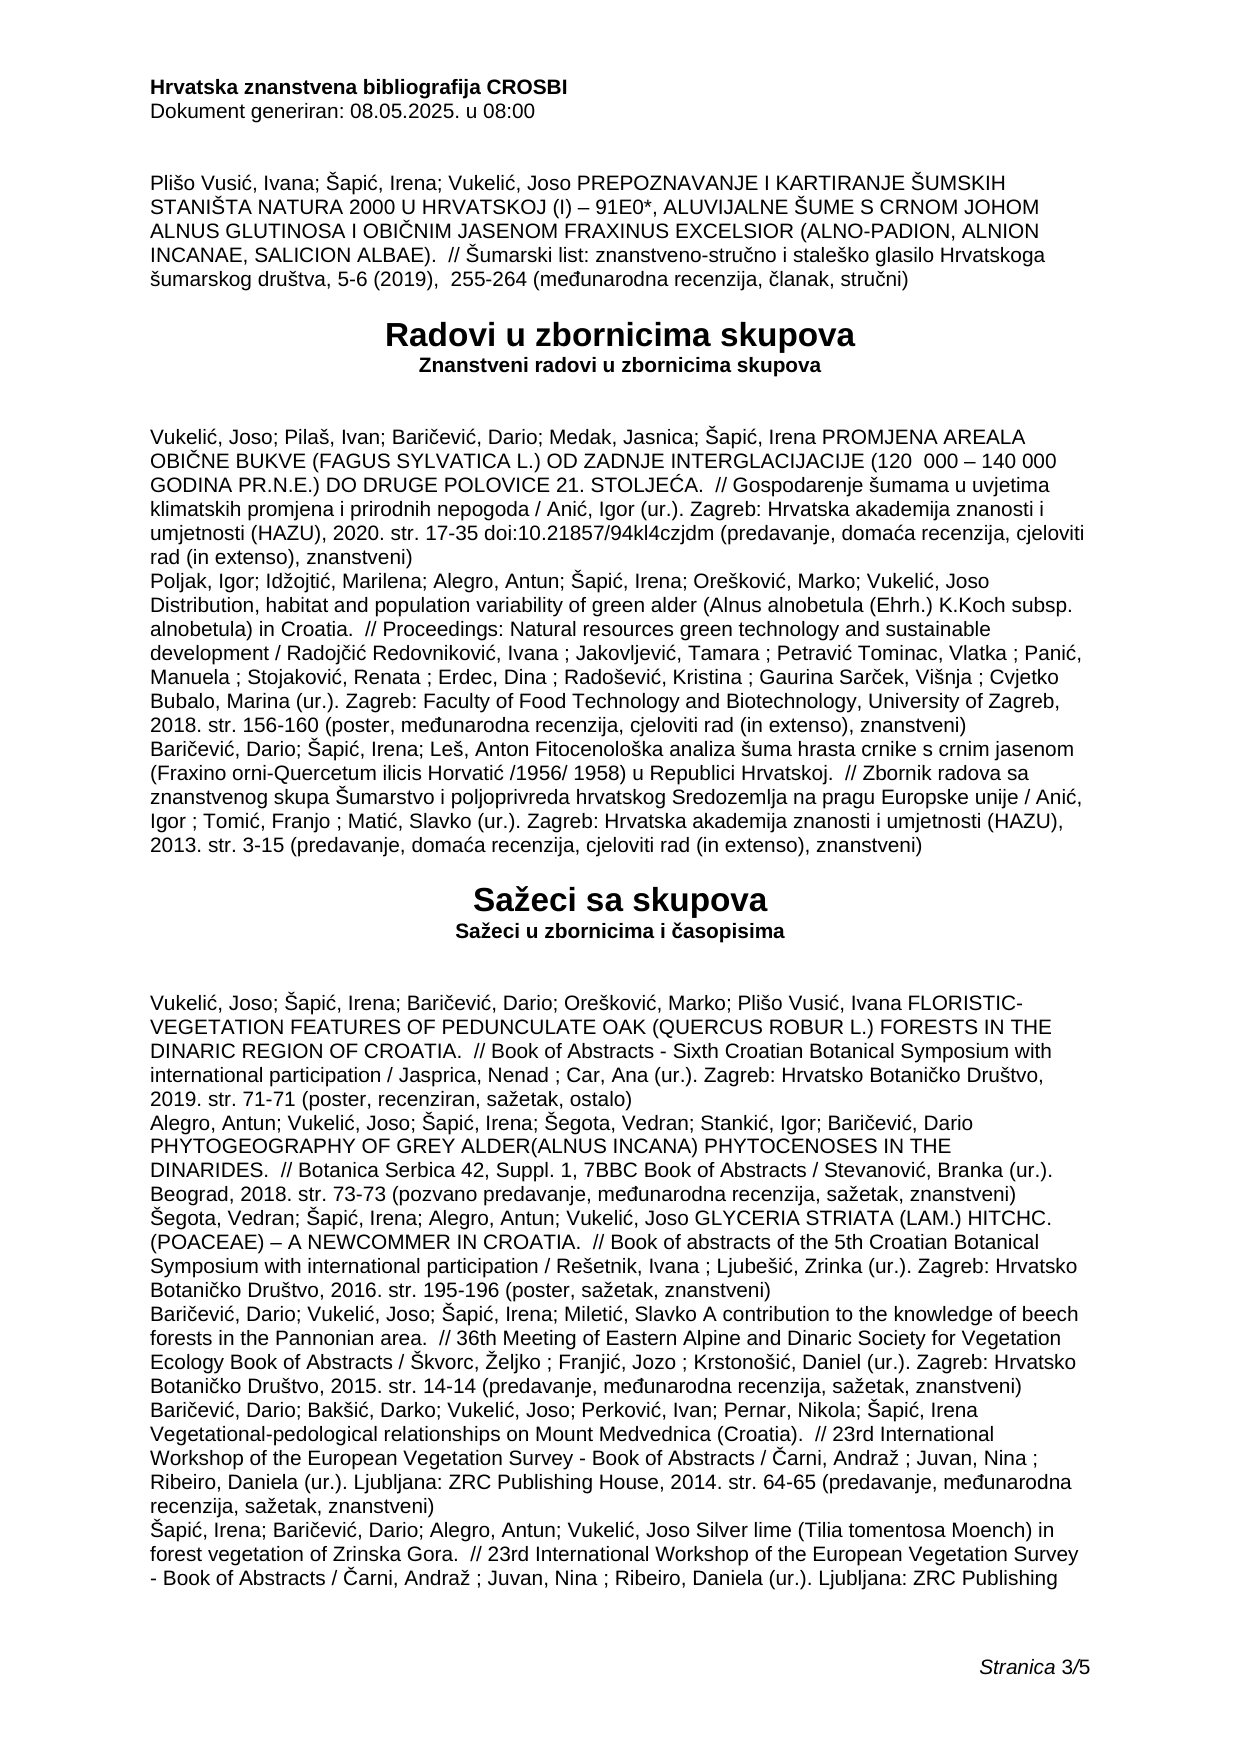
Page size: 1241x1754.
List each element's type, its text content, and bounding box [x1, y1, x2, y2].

subtitle Sažeci sa skupova [150, 880, 1090, 919]
text Baričević, Dario; Bakšić, Darko; Vukelić, Joso; Perković, Ivan; Pernar, Nikola; Šapić, Irena [150, 1398, 1090, 1518]
text Baričević, Dario; Vukelić, Joso; Šapić, Irena; Miletić, Slavko [150, 1302, 1090, 1398]
text Alegro, Antun; Vukelić, Joso; Šapić, Irena; Šegota, Vedran; Stankić, Igor; Baričević, Dario [150, 1110, 1090, 1206]
text Baričević, Dario; Šapić, Irena; Leš, Anton [150, 737, 1090, 856]
text Poljak, Igor; Idžojtić, Marilena; Alegro, Antun; Šapić, Irena; Orešković, Marko; Vukelić, Joso [150, 569, 1090, 737]
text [150, 1518, 1090, 1589]
subtitle Sažeci u zbornicima i časopisima [150, 919, 1090, 943]
text Vukelić, Joso; Pilaš, Ivan; Baričević, Dario; Medak, Jasnica; Šapić, Irena [150, 425, 1090, 569]
text Vukelić, Joso; Šapić, Irena; Baričević, Dario; Orešković, Marko; Plišo Vusić, Ivana [150, 991, 1090, 1110]
text Plišo Vusić, Ivana; Šapić, Irena; Vukelić, Joso [150, 171, 1090, 291]
subtitle Znanstveni radovi u zbornicima skupova [150, 353, 1090, 377]
subtitle Radovi u zbornicima skupova [150, 315, 1090, 353]
text Šegota, Vedran; Šapić, Irena; Alegro, Antun; Vukelić, Joso [150, 1206, 1090, 1302]
